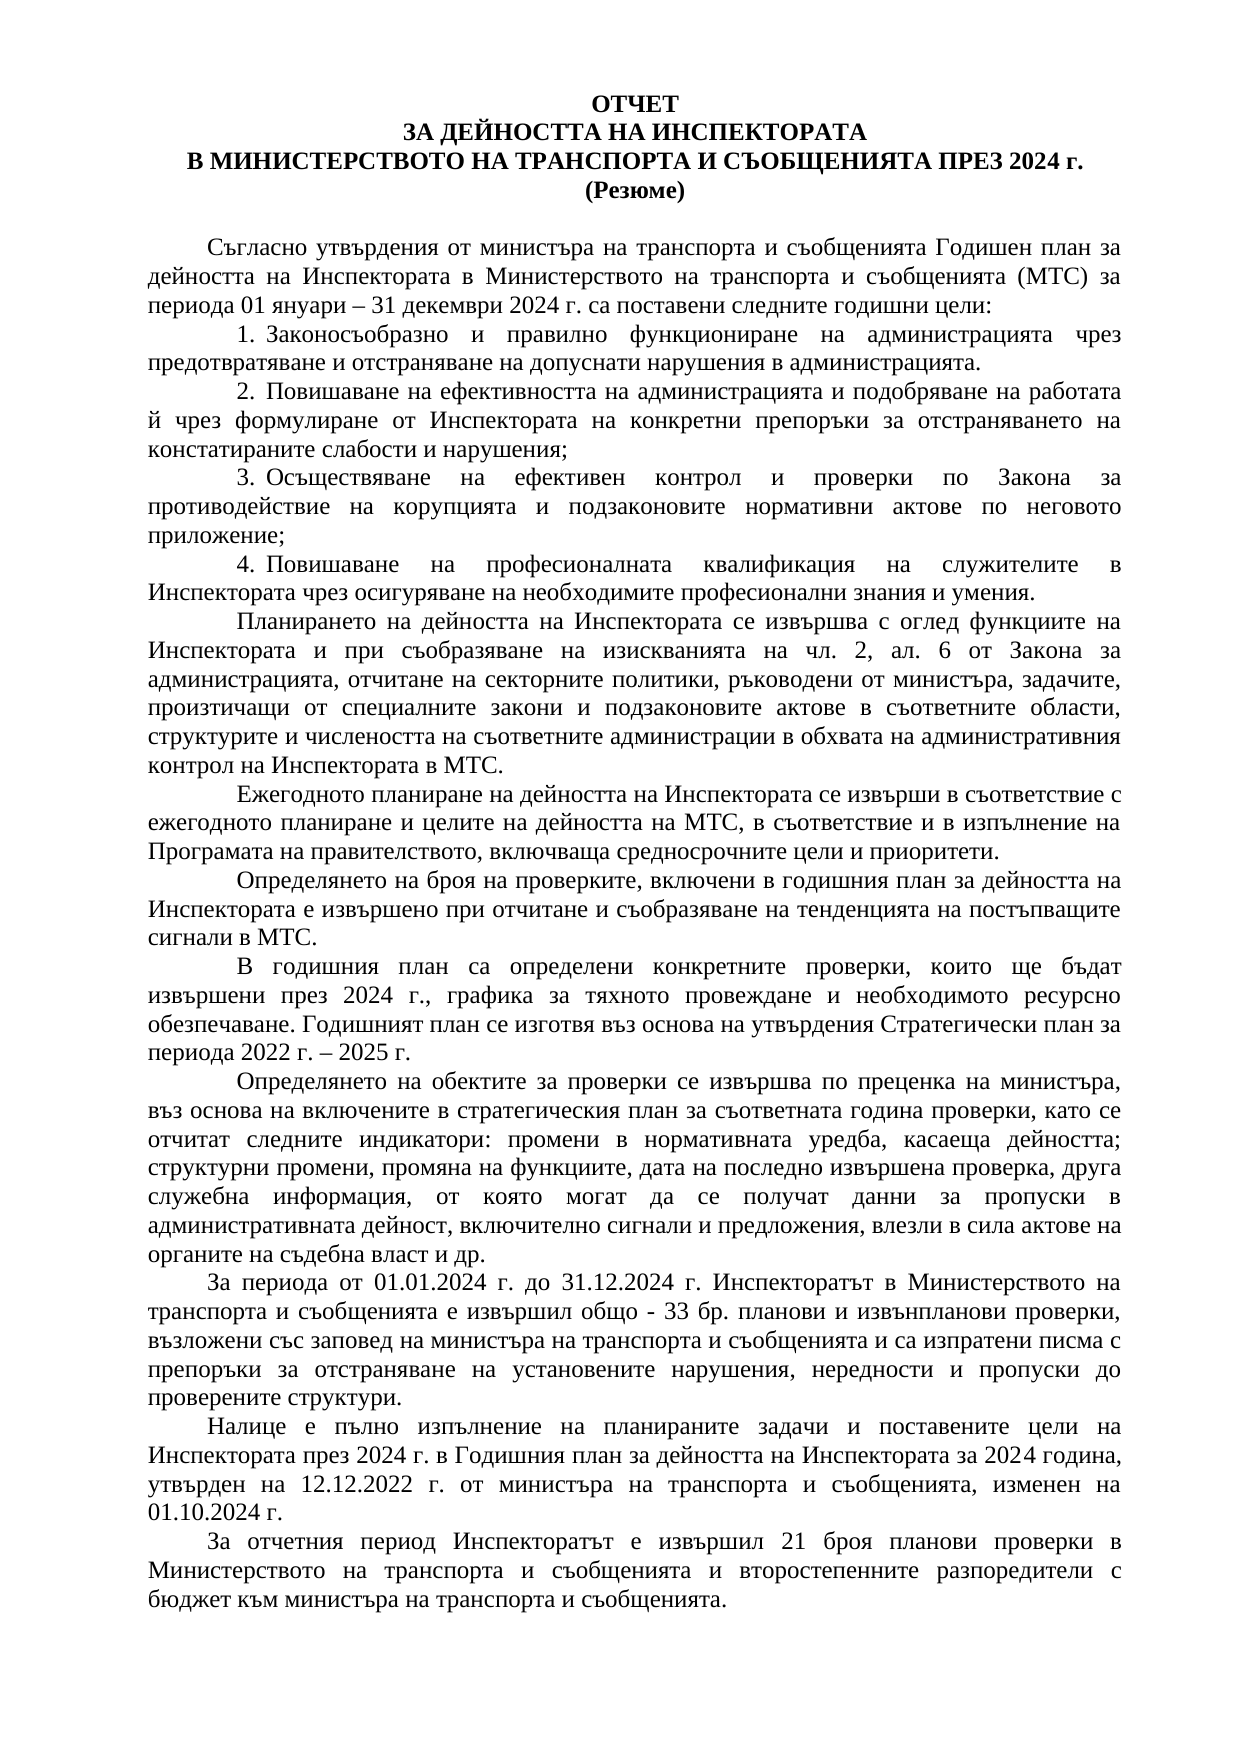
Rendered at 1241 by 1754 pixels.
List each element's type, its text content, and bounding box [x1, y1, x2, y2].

text За отчетния период Инспекторатът е извършил 21 броя планови проверки в Министерството на транспорта и съобщенията и второстепенните разпоредители с бюджет към министъра на транспорта и съобщенията. [148, 1526, 1122, 1612]
text (Резюме) [148, 175, 1122, 204]
text 3. Осъществяване на ефективен контрол и проверки по Закона за противодействие на корупцията и подзаконовите нормативни актове по неговото приложение; [148, 462, 1122, 549]
text Ежегодното планиране на дейността на Инспектората се извърши в съответствие с ежегодното планиране и целите на дейността на МТС, в съответствие и в изпълнение на Програмата на правителството, включваща средносрочните цели и приоритети. [148, 779, 1122, 865]
text Налице е пълно изпълнение на планираните задачи и поставените цели на Инспектората през 2024 г. в Годишния план за дейността на Инспектората за 2024 година, утвърден на 12.12.2022 г. от министъра на транспорта и съобщенията, изменен на 01.10.2024 г. [148, 1411, 1122, 1526]
text В МИНИСТЕРСТВОТО НА ТРАНСПОРТА И СЪОБЩЕНИЯТА ПРЕЗ 2024 г. [148, 146, 1122, 175]
text ОТЧЕТ [148, 89, 1122, 117]
text Определянето на обектите за проверки се извършва по преценка на министъра, въз основа на включените в стратегическия план за съответната година проверки, като се отчитат следните индикатори: промени в нормативната уредба, касаеща дейността; структурни промени, промяна на функциите, дата на последно извършена проверка, друга служебна информация, от която могат да се получат данни за пропуски в административната дейност, включително сигнали и предложения, влезли в сила актове на органите на съдебна власт и др. [148, 1066, 1122, 1267]
text За периода от 01.01.2024 г. до 31.12.2024 г. Инспекторатът в Министерството на транспорта и съобщенията е извършил общо - 33 бр. планови и извънпланови проверки, възложени със заповед на министъра на транспорта и съобщенията и са изпратени писма с препоръки за отстраняване на установените нарушения, нередности и пропуски до проверените структури. [148, 1267, 1122, 1411]
text 2. Повишаване на ефективността на администрацията и подобряване на работата й чрез формулиране от Инспектората на конкретни препоръки за отстраняването на констатираните слабости и нарушения; [148, 376, 1122, 462]
text ЗА ДЕЙНОСТТА НА ИНСПЕКТОРАТА [148, 117, 1122, 146]
text Съгласно утвърдения от министъра на транспорта и съобщенията Годишен план за дейността на Инспектората в Министерството на транспорта и съобщенията (МТС) за периода 01 януари – 31 декември 2024 г. са поставени следните годишни цели: [148, 232, 1122, 319]
text Планирането на дейността на Инспектората се извършва с оглед функциите на Инспектората и при съобразяване на изискванията на чл. 2, ал. 6 от Закона за администрацията, отчитане на секторните политики, ръководени от министъра, задачите, произтичащи от специалните закони и подзаконовите актове в съответните области, структурите и числеността на съответните администрации в обхвата на административния контрол на Инспектората в МТС. [148, 606, 1122, 779]
text 4. Повишаване на професионалната квалификация на служителите в Инспектората чрез осигуряване на необходимите професионални знания и умения. [148, 549, 1122, 606]
text 1. Законосъобразно и правилно функциониране на администрацията чрез предотвратяване и отстраняване на допуснати нарушения в администрацията. [148, 319, 1122, 376]
text Определянето на броя на проверките, включени в годишния план за дейността на Инспектората е извършено при отчитане и съобразяване на тенденцията на постъпващите сигнали в МТС. [148, 865, 1122, 951]
text В годишния план са определени конкретните проверки, които ще бъдат извършени през 2024 г., графика за тяхното провеждане и необходимото ресурсно обезпечаване. Годишният план се изготвя въз основа на утвърдения Стратегически план за периода 2022 г. – 2025 г. [148, 951, 1122, 1066]
